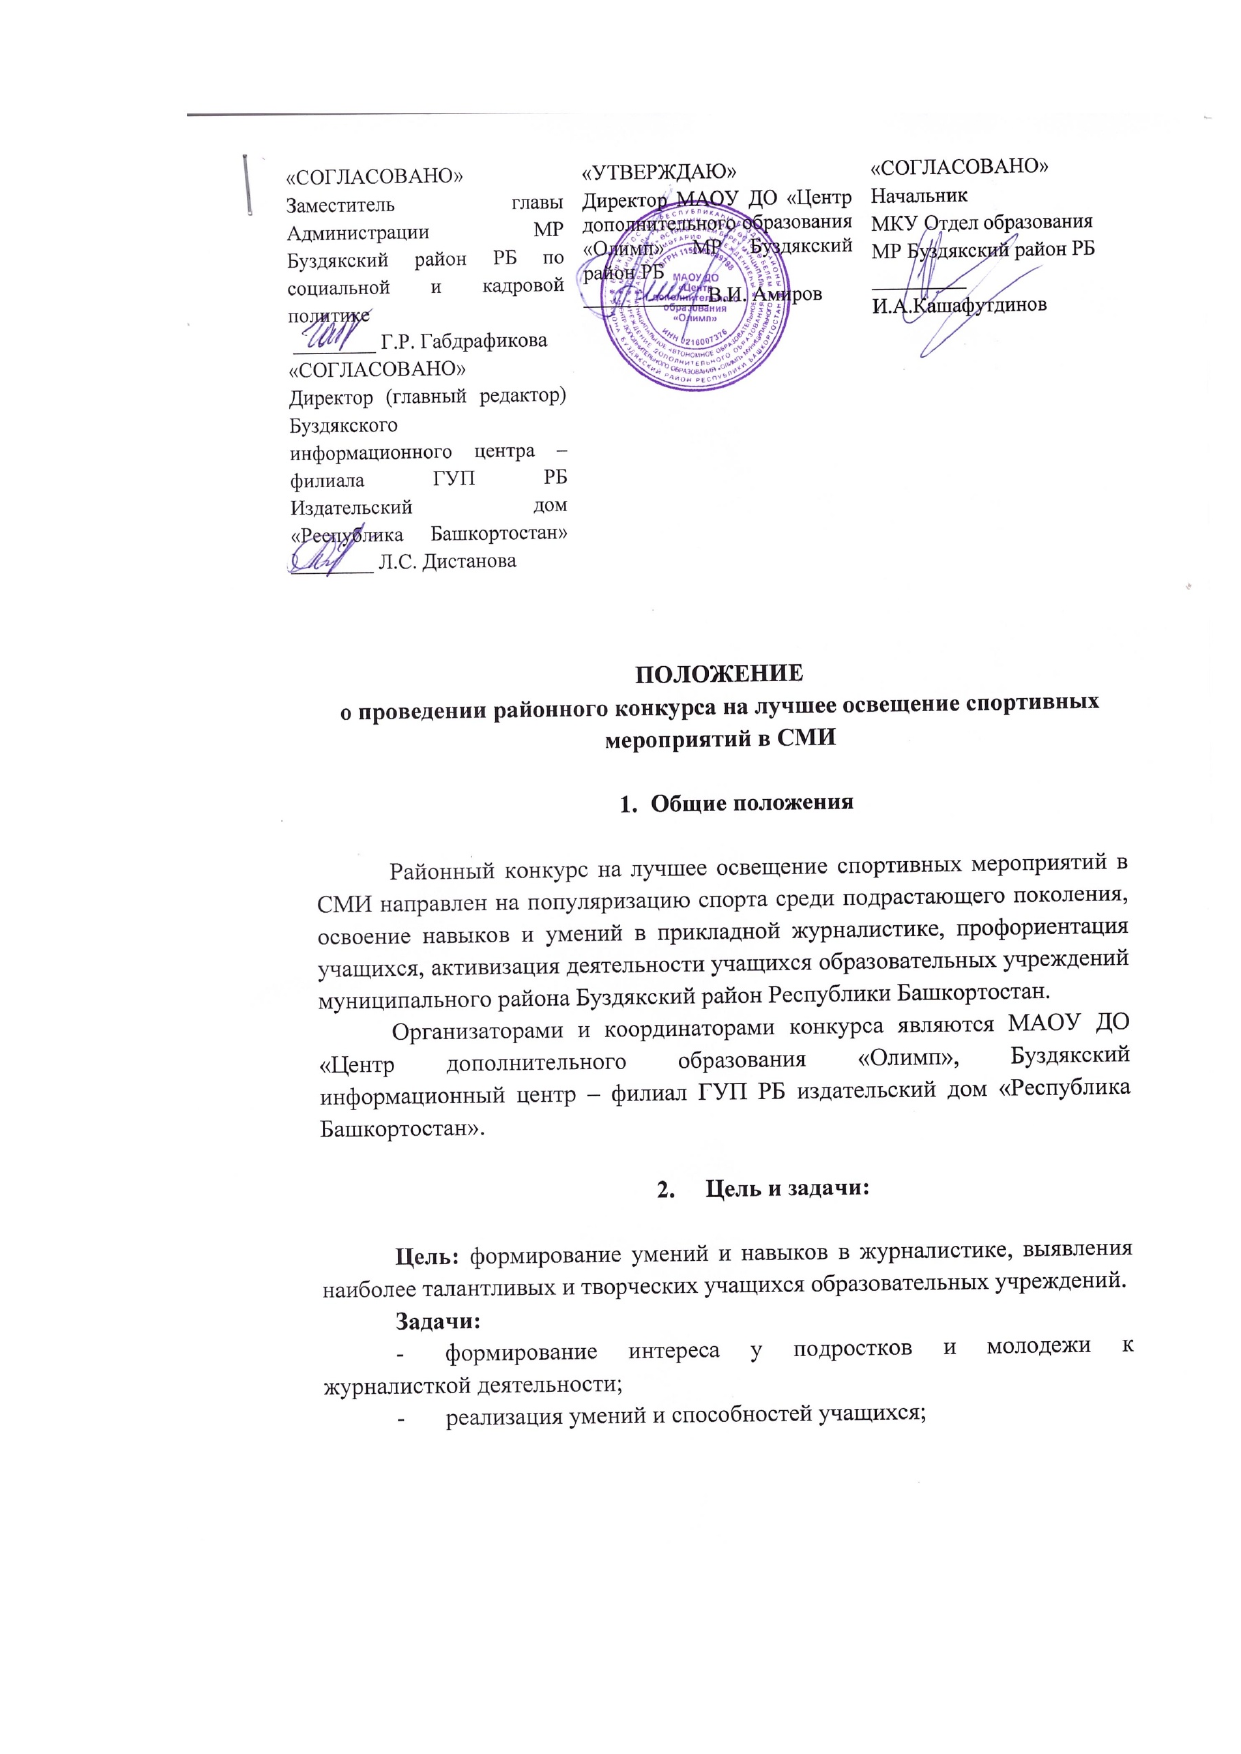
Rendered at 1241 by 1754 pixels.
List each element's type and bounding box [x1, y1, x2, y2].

picture [177, 103, 1240, 1566]
